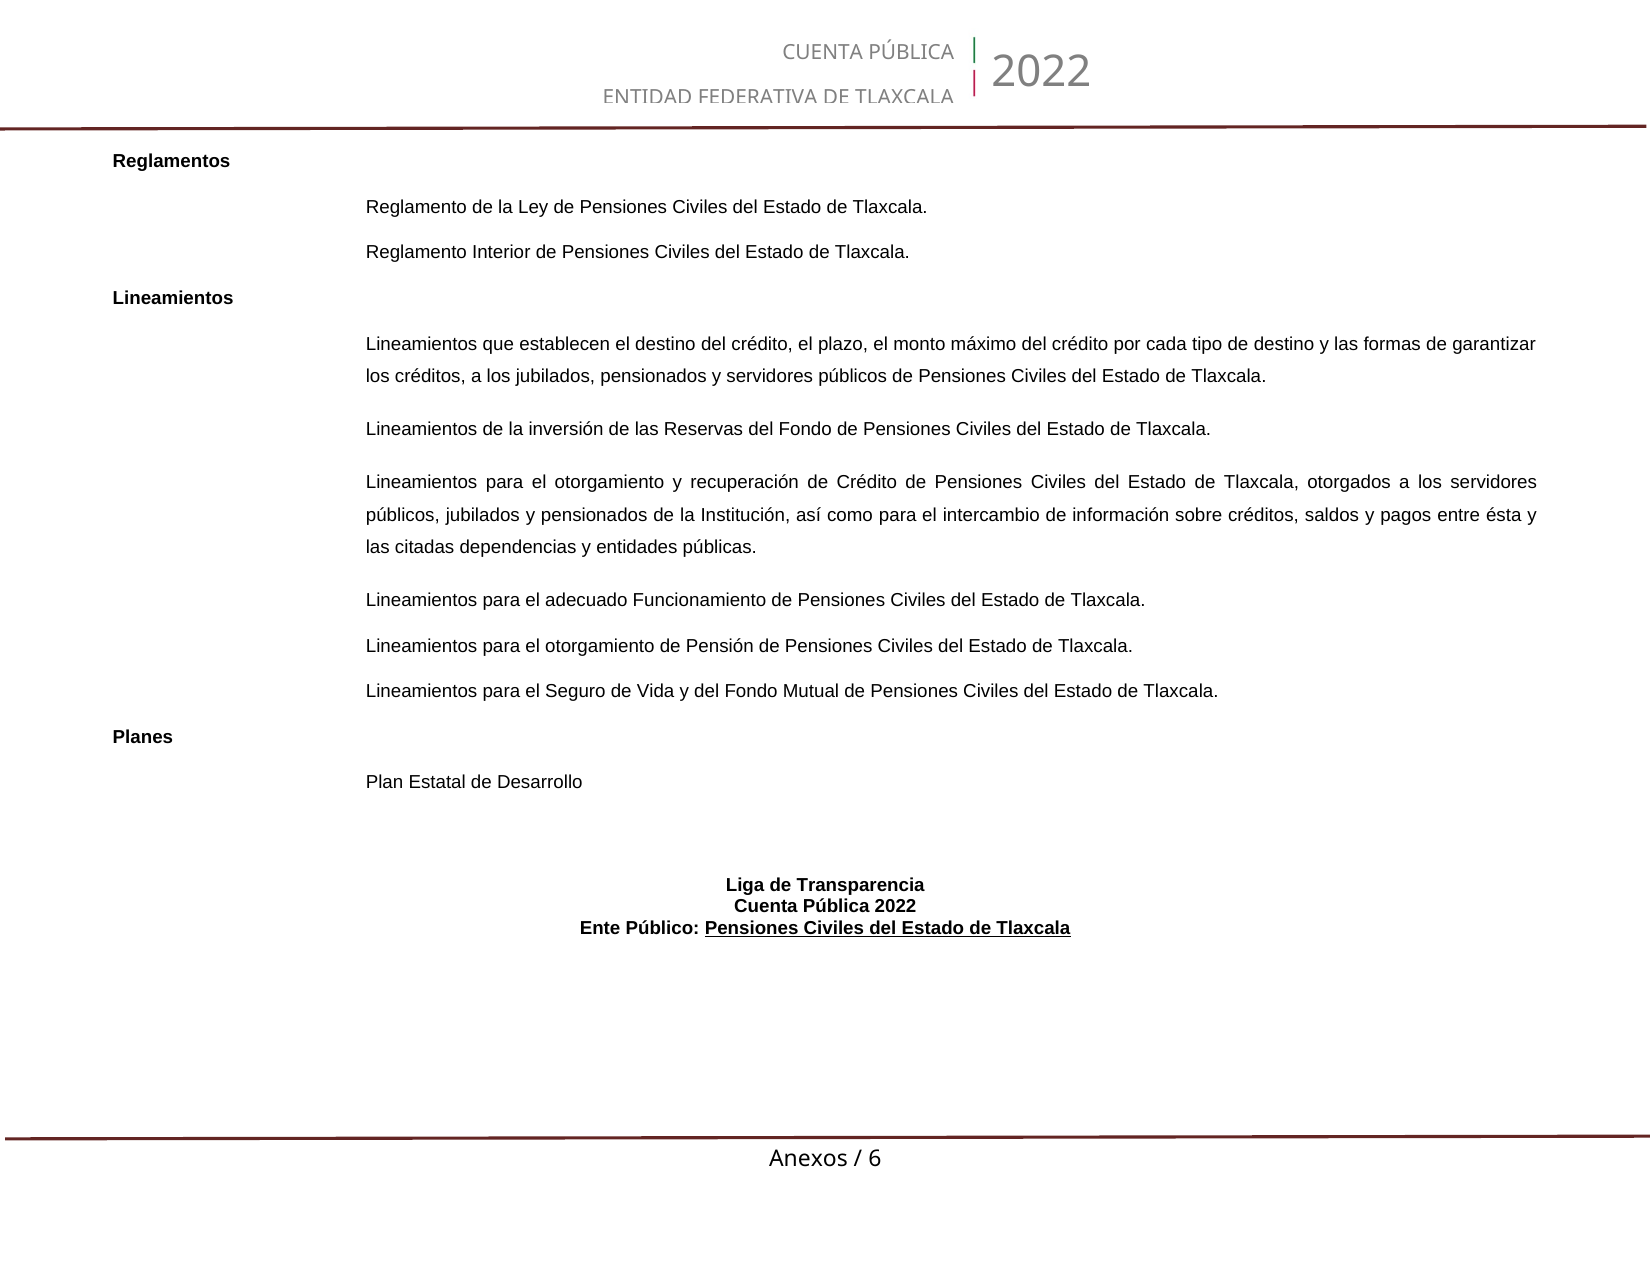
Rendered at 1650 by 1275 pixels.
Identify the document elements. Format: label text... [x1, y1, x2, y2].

text Lineamientos para el Seguro de Vida y del Fondo Mutual de Pensiones Civiles del Estado de Tlaxcala. [112, 680, 1537, 702]
text Lineamientos [112, 287, 1537, 308]
text Lineamientos para el otorgamiento y recuperación de Crédito de Pensiones Civiles del Estado de Tlaxcala, otorgados a los servidores públicos, jubilados y pensionados de la Institución, así como para el intercambio de información sobre créditos, saldos y pagos entre ésta y las citadas dependencias y entidades públicas. [366, 471, 1537, 557]
text Lineamientos para el otorgamiento de Pensión de Pensiones Civiles del Estado de Tlaxcala. [112, 634, 1537, 656]
text Planes [112, 726, 1537, 747]
text Plan Estatal de Desarrollo [112, 771, 1537, 793]
text Ente Público: Pensiones Civiles del Estado de Tlaxcala [112, 917, 1537, 938]
picture [968, 28, 985, 99]
text Reglamento Interior de Pensiones Civiles del Estado de Tlaxcala. [112, 241, 1537, 263]
text Lineamientos de la inversión de las Reservas del Fondo de Pensiones Civiles del Estado de Tlaxcala. [112, 418, 1537, 439]
text Lineamientos que establecen el destino del crédito, el plazo, el monto máximo del crédito por cada tipo de destino y las formas de garantizar los créditos, a los jubilados, pensionados y servidores públicos de Pensiones Civiles del Estado de Tlaxcala. [366, 332, 1537, 386]
text Reglamento de la Ley de Pensiones Civiles del Estado de Tlaxcala. [112, 196, 1537, 217]
text Reglamentos [112, 150, 1537, 172]
text Liga de Transparencia [112, 874, 1537, 895]
text Cuenta Pública 2022 [112, 895, 1537, 917]
text Lineamientos para el adecuado Funcionamiento de Pensiones Civiles del Estado de Tlaxcala. [112, 589, 1537, 610]
